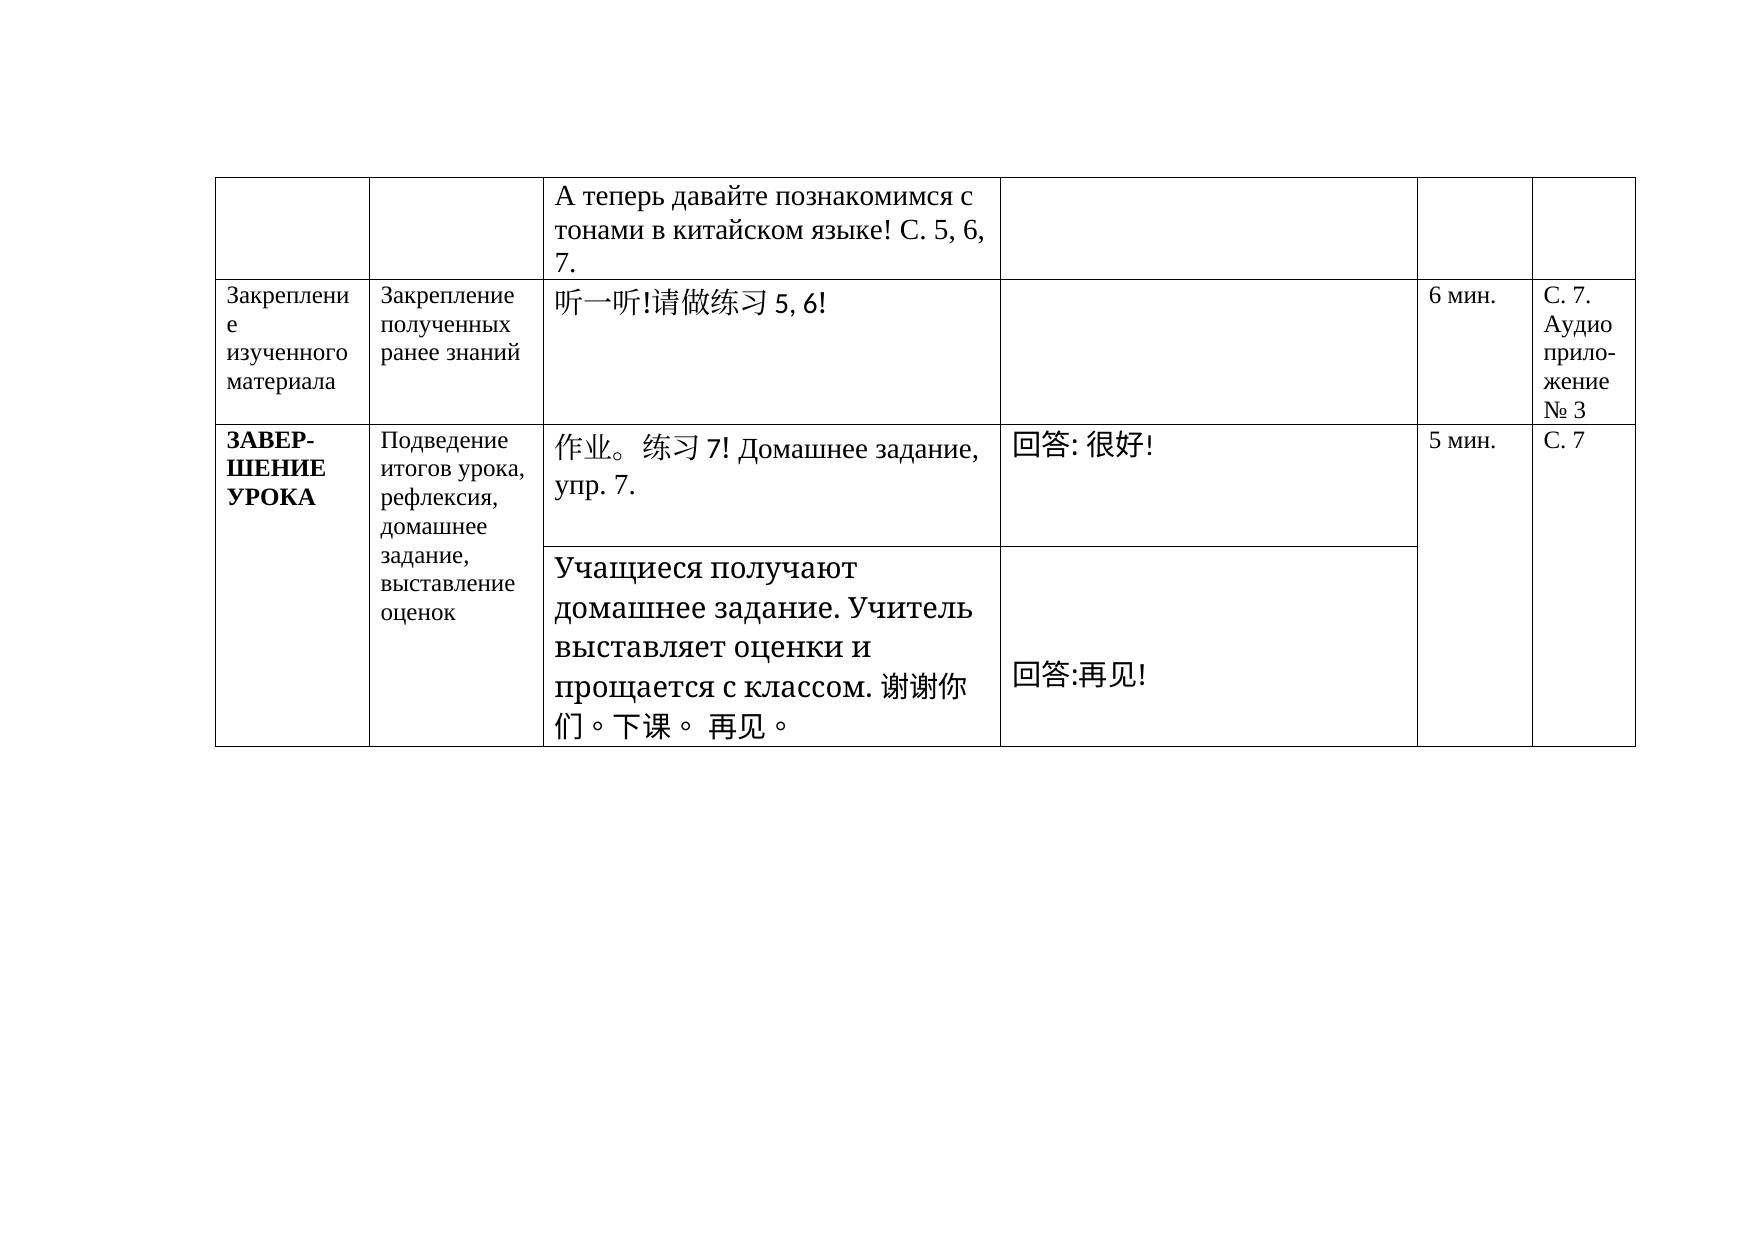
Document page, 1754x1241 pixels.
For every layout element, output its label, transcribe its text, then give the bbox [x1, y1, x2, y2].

table_cell ЗАВЕР-ШЕНИЕ УРОКА [216, 425, 369, 746]
table_cell 5 мин. [1418, 425, 1532, 746]
table_cell [1418, 178, 1532, 279]
table_cell Закрепление изученного материала [216, 280, 369, 424]
table_cell Закрепление полученных ранее знаний [370, 280, 543, 424]
table_cell [370, 178, 543, 279]
table_cell [216, 178, 369, 279]
table_cell А теперь давайте познакомимся с тонами в китайском языке! С. 5, 6, 7. [544, 178, 1000, 279]
table_cell 6 мин. [1418, 280, 1532, 424]
table_cell [1533, 178, 1635, 279]
table_cell [1001, 178, 1417, 279]
table_cell Подведение итогов урока, рефлексия, домашнее задание, выставление оценок [370, 425, 543, 746]
table_cell 听一听!请做练习5, 6! [544, 280, 1000, 424]
table_cell 回答: 很好! [1001, 425, 1417, 546]
table_cell 回答:再见! [1001, 547, 1417, 746]
table_cell С. 7 [1533, 425, 1635, 746]
table_cell [1001, 280, 1417, 424]
table_cell Учащиеся получают домашнее задание. Учитель выставляет оценки и прощается с классом. 谢谢你们。下课。 再见。 [544, 547, 1000, 746]
table_cell С. 7. Аудиоприло-жение№ 3 [1533, 280, 1635, 424]
table_cell 作业。练习7! Домашнее задание, упр. 7. [544, 425, 1000, 546]
